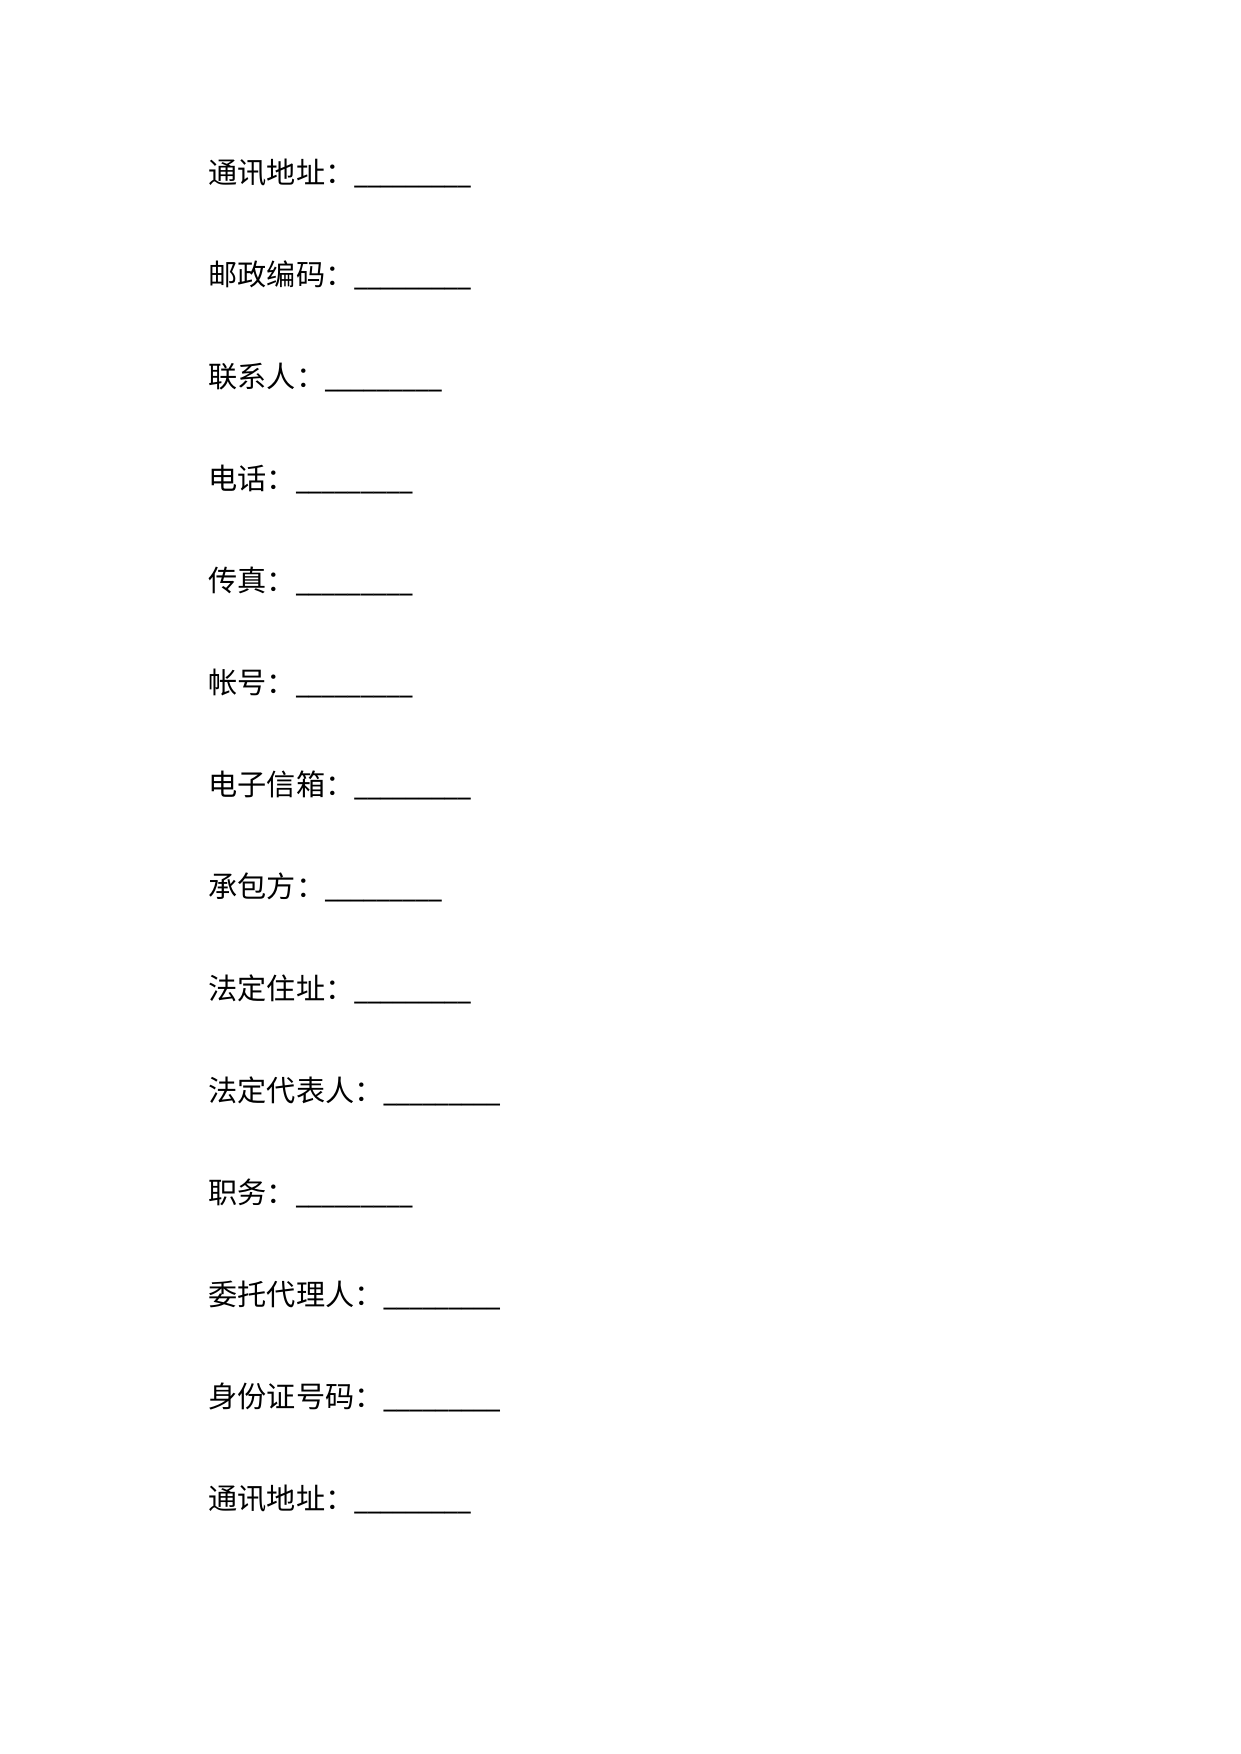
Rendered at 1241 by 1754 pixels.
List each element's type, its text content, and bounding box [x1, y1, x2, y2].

text 联系人：_________ [150, 354, 1090, 396]
text 电子信箱：_________ [150, 762, 1090, 804]
text 委托代理人：_________ [150, 1272, 1090, 1314]
text 通讯地址：_________ [150, 1476, 1090, 1518]
text 法定住址：_________ [150, 966, 1090, 1008]
text 法定代表人：_________ [150, 1068, 1090, 1110]
text 身份证号码：_________ [150, 1374, 1090, 1416]
text 邮政编码：_________ [150, 252, 1090, 294]
text 承包方：_________ [150, 864, 1090, 906]
text 帐号：_________ [150, 660, 1090, 702]
text 电话：_________ [150, 456, 1090, 498]
text 传真：_________ [150, 558, 1090, 600]
text 职务：_________ [150, 1170, 1090, 1212]
text 通讯地址：_________ [150, 150, 1090, 192]
